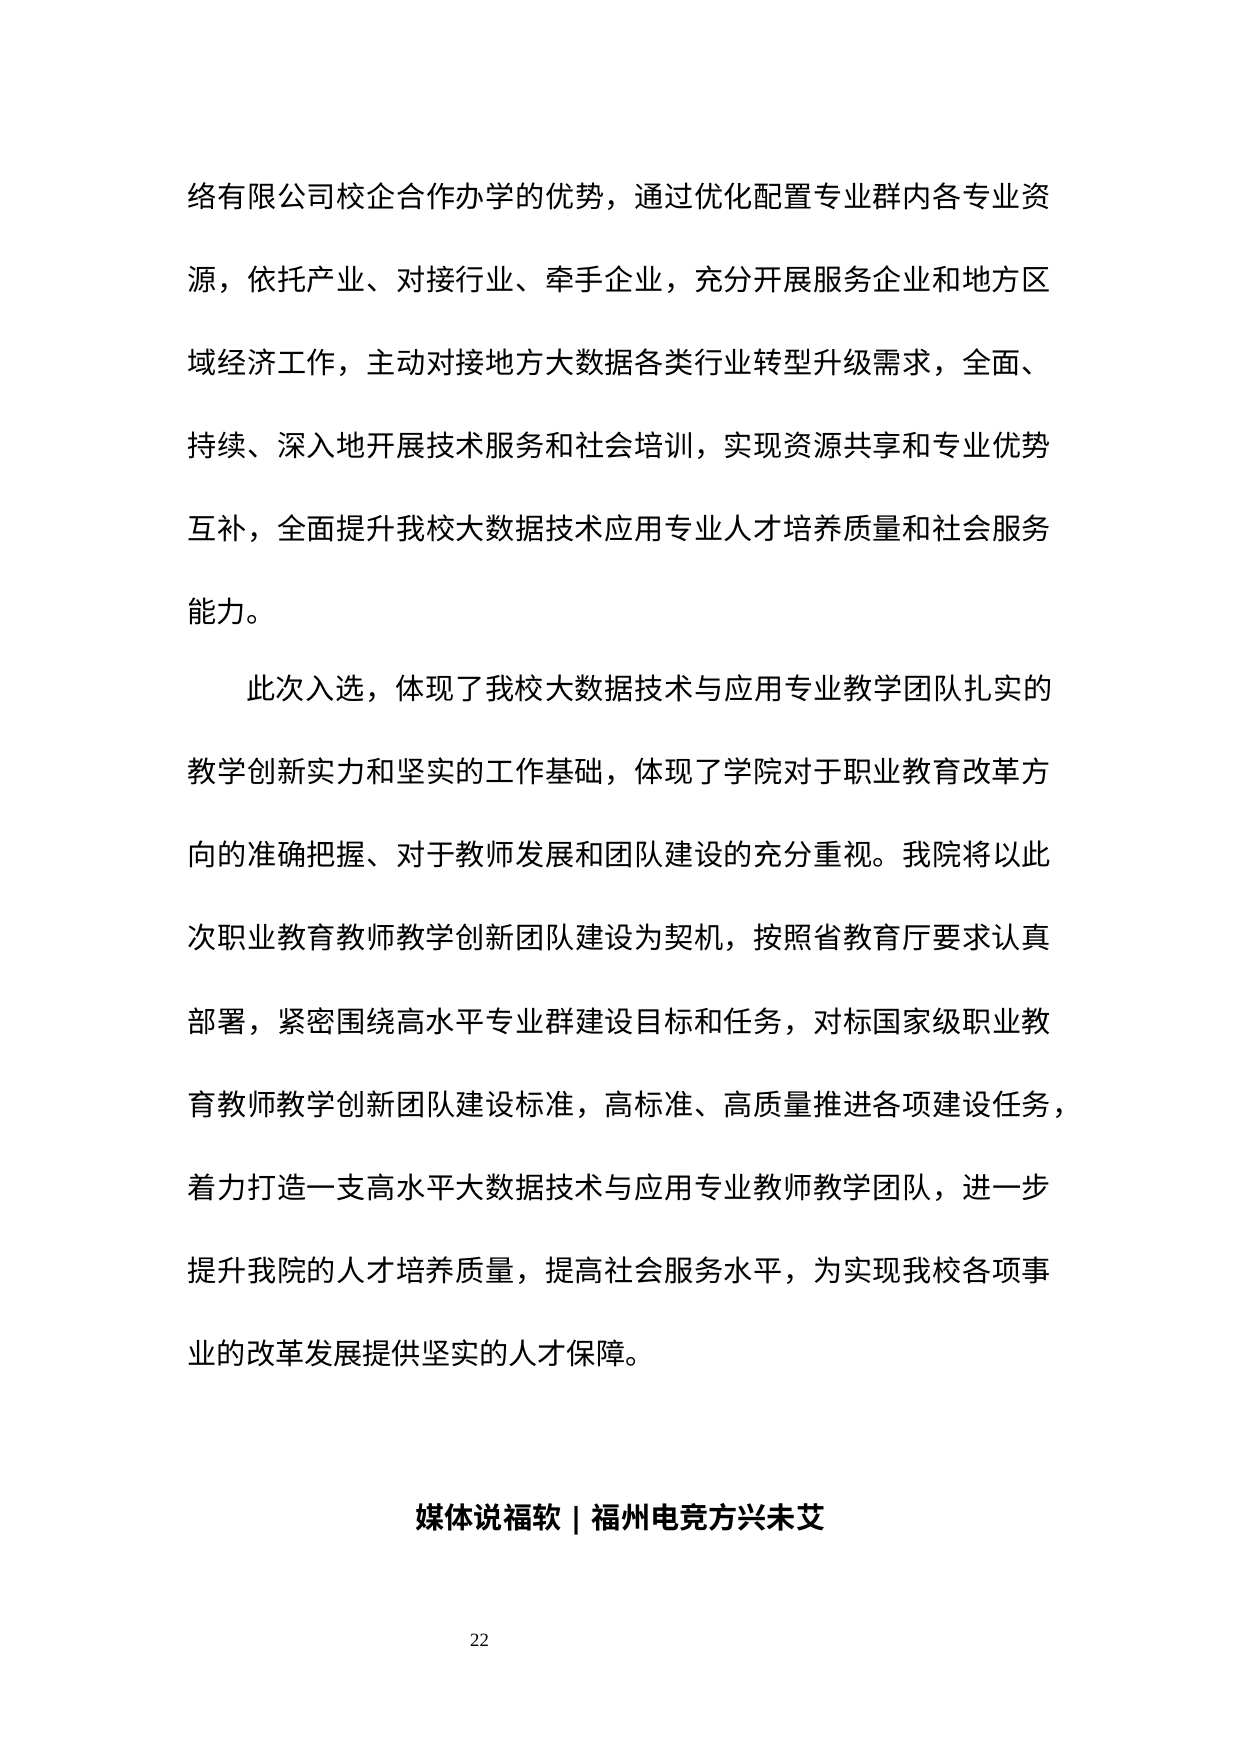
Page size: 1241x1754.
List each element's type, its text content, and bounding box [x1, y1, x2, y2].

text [187, 162, 1053, 643]
text 此次入选，体现了我校大数据技术与应用专业教学团队扎实的教学创新实力和坚实的工作基础，体现了学院对于职业教育改革方向的准确把握、对于教师发展和团队建设的充分重视。我院将以此次职业教育教师教学创新团队建设为契机，按照省教育厅要求认真部署，紧密围绕高水平专业群建设目标和任务，对标国家级职业教育教师教学创新团队建设标准，高标准、高质量推进各项建设任务，着力打造一支高水平大数据技术与应用专业教师教学团队，进一步提升我院的人才培养质量，提高社会服务水平，为实现我校各项事业的改革发展提供坚实的人才保障。 [187, 654, 1053, 1384]
text 媒体说福软 | 福州电竞方兴未艾 [187, 1483, 1053, 1548]
